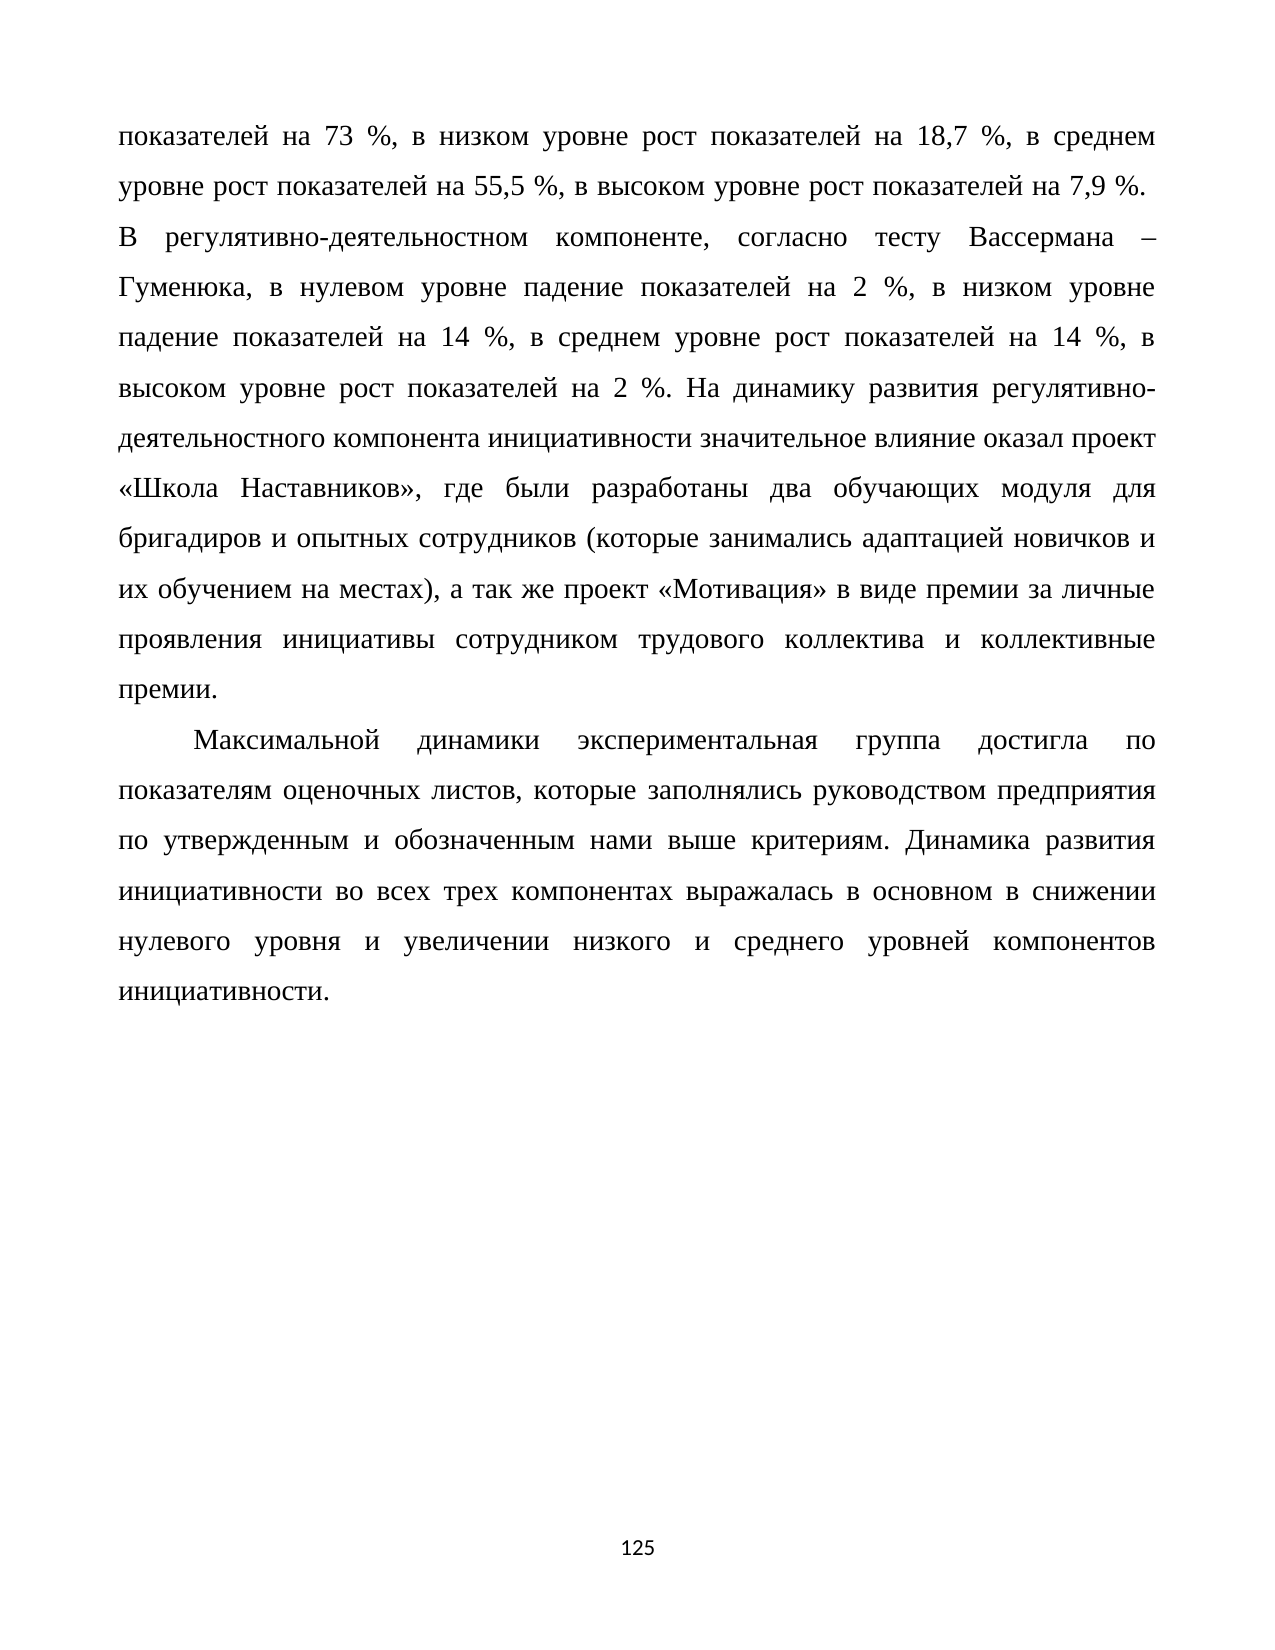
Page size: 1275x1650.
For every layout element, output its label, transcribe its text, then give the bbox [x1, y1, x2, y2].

text Максимальной динамики экспериментальная группа достигла по показателям оценочных листов, которые заполнялись руководством предприятия по утвержденным и обозначенным нами выше критериям. Динамика развития инициативности во всех трех компонентах выражалась в основном в снижении нулевого уровня и увеличении низкого и среднего уровней компонентов инициативности. [118, 722, 1157, 1007]
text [118, 118, 1157, 705]
